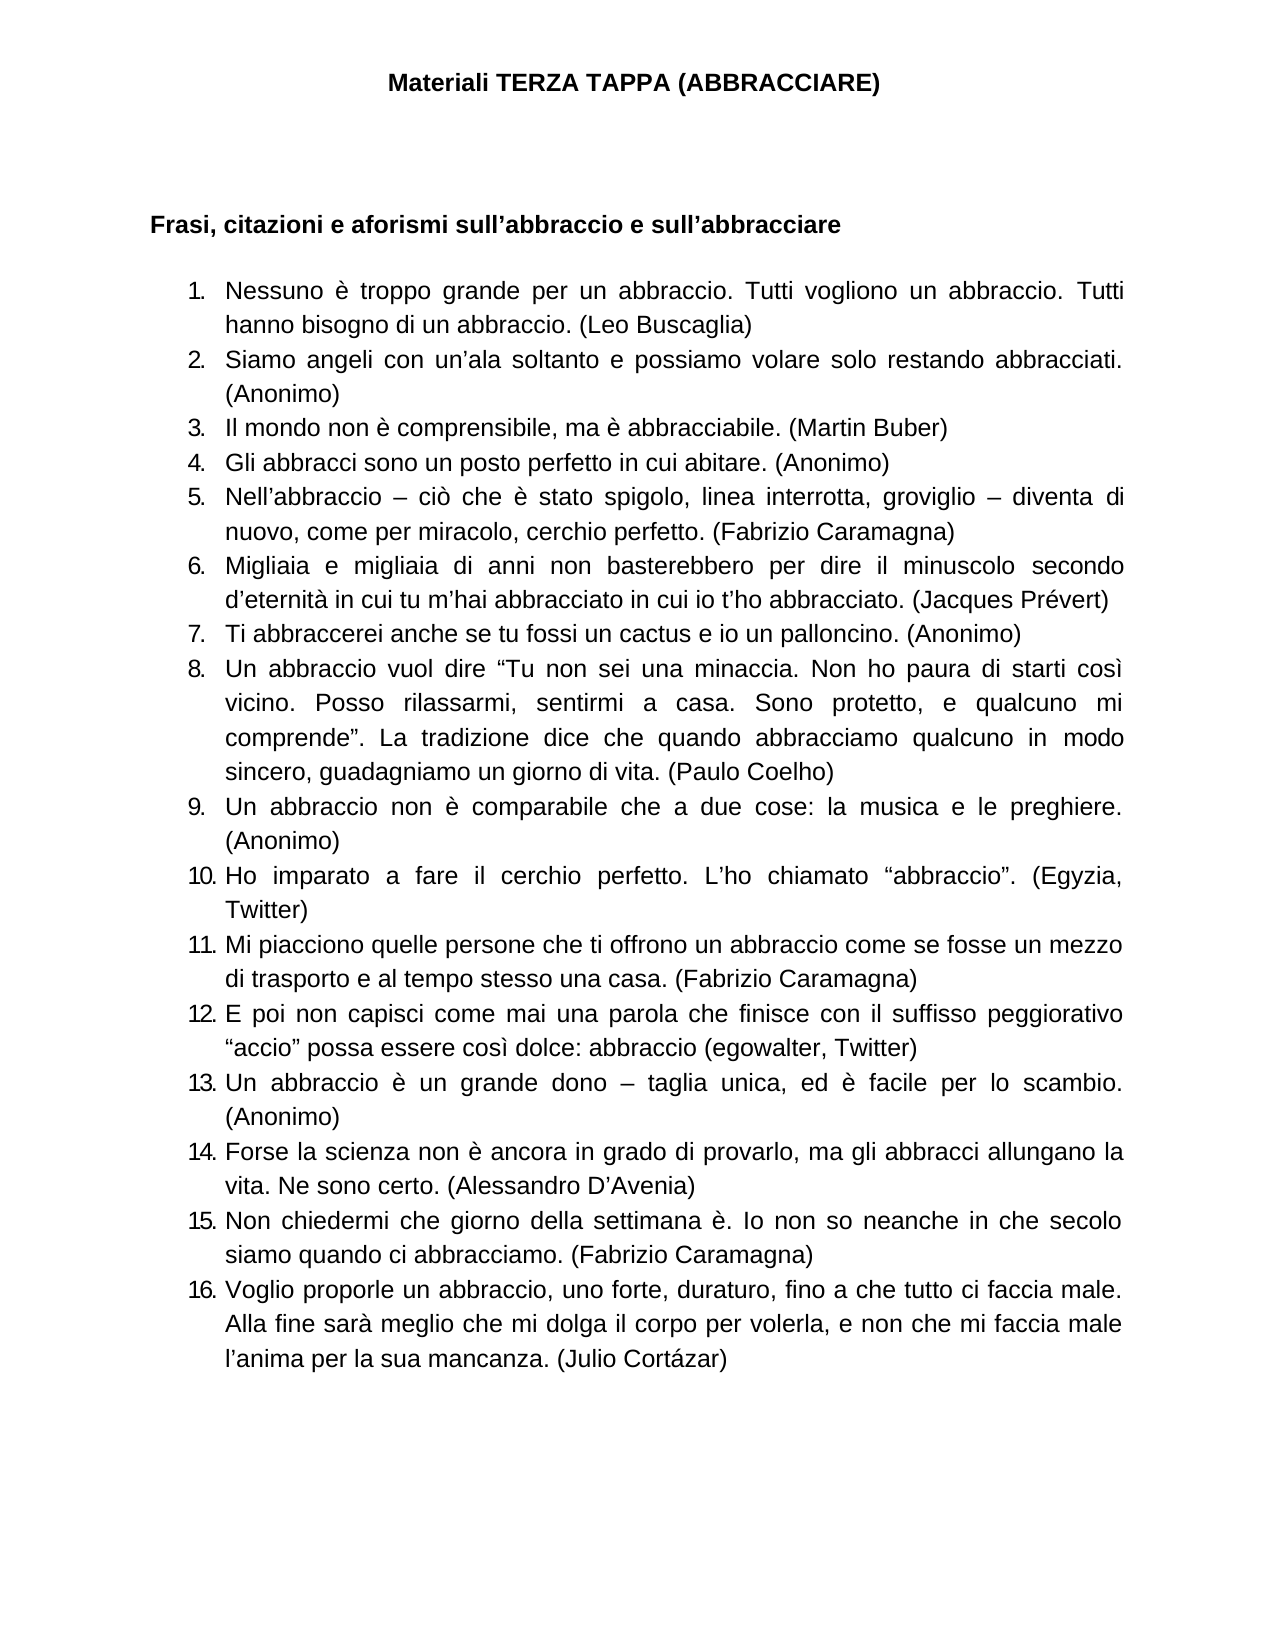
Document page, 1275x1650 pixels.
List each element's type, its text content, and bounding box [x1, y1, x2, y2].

list Il mondo non è comprensibile, ma è abbracciabile. (Martin Buber) [187, 414, 1135, 442]
list Voglio proporle un abbraccio, uno forte, duraturo, fino a che tutto ci faccia male. Alla fine sarà meglio che mi dolga il corpo per volerla, e non che mi faccia male l’anima per la sua mancanza. (Julio Cortázar) [187, 1274, 1125, 1372]
text Frasi, citazioni e aforismi sull’abbraccio e sull’abbracciare [150, 210, 1135, 239]
list Un abbraccio vuol dire “Tu non sei una minaccia. Non ho paura di starti così vicino. Posso rilassarmi, sentirmi a casa. Sono protetto, e qualcuno mi comprende”. La tradizione dice che quando abbracciamo qualcuno in modo sincero, guadagniamo un giorno di vita. (Paulo Coelho) [187, 654, 1124, 786]
list Un abbraccio non è comparabile che a due cose: la musica e le preghiere. (Anonimo) [187, 792, 1124, 855]
list Nessuno è troppo grande per un abbraccio. Tutti vogliono un abbraccio. Tutti hanno bisogno di un abbraccio. (Leo Buscaglia) [187, 276, 1124, 339]
list Migliaia e migliaia di anni non basterebbero per dire il minuscolo secondo d’eternità in cui tu m’hai abbracciato in cui io t’ho abbracciato. (Jacques Prévert) [187, 551, 1124, 614]
list Siamo angeli con un’ala soltanto e possiamo volare solo restando abbracciati. (Anonimo) [187, 345, 1124, 408]
list Forse la scienza non è ancora in grado di provarlo, ma gli abbracci allungano la vita. Ne sono certo. (Alessandro D’Avenia) [187, 1137, 1125, 1200]
list Gli abbracci sono un posto perfetto in cui abitare. (Anonimo) [187, 448, 1135, 476]
list Nell’abbraccio – ciò che è stato spigolo, linea interrotta, groviglio – diventa di nuovo, come per miracolo, cerchio perfetto. (Fabrizio Caramagna) [187, 482, 1124, 545]
subtitle Materiali TERZA TAPPA (ABBRACCIARE) [139, 67, 1129, 96]
list Non chiedermi che giorno della settimana è. Io non so neanche in che secolo siamo quando ci abbracciamo. (Fabrizio Caramagna) [187, 1206, 1124, 1269]
list E poi non capisci come mai una parola che finisce con il suffisso peggiorativo “accio” possa essere così dolce: abbraccio (egowalter, Twitter) [187, 999, 1125, 1062]
list Ti abbraccerei anche se tu fossi un cactus e io un palloncino. (Anonimo) [187, 620, 1135, 648]
list Mi piacciono quelle persone che ti offrono un abbraccio come se fosse un mezzo di trasporto e al tempo stesso una casa. (Fabrizio Caramagna) [187, 930, 1125, 993]
list Ho imparato a fare il cerchio perfetto. L’ho chiamato “abbraccio”. (Egyzia, Twitter) [187, 861, 1124, 924]
list Un abbraccio è un grande dono – taglia unica, ed è facile per lo scambio. (Anonimo) [187, 1068, 1124, 1131]
